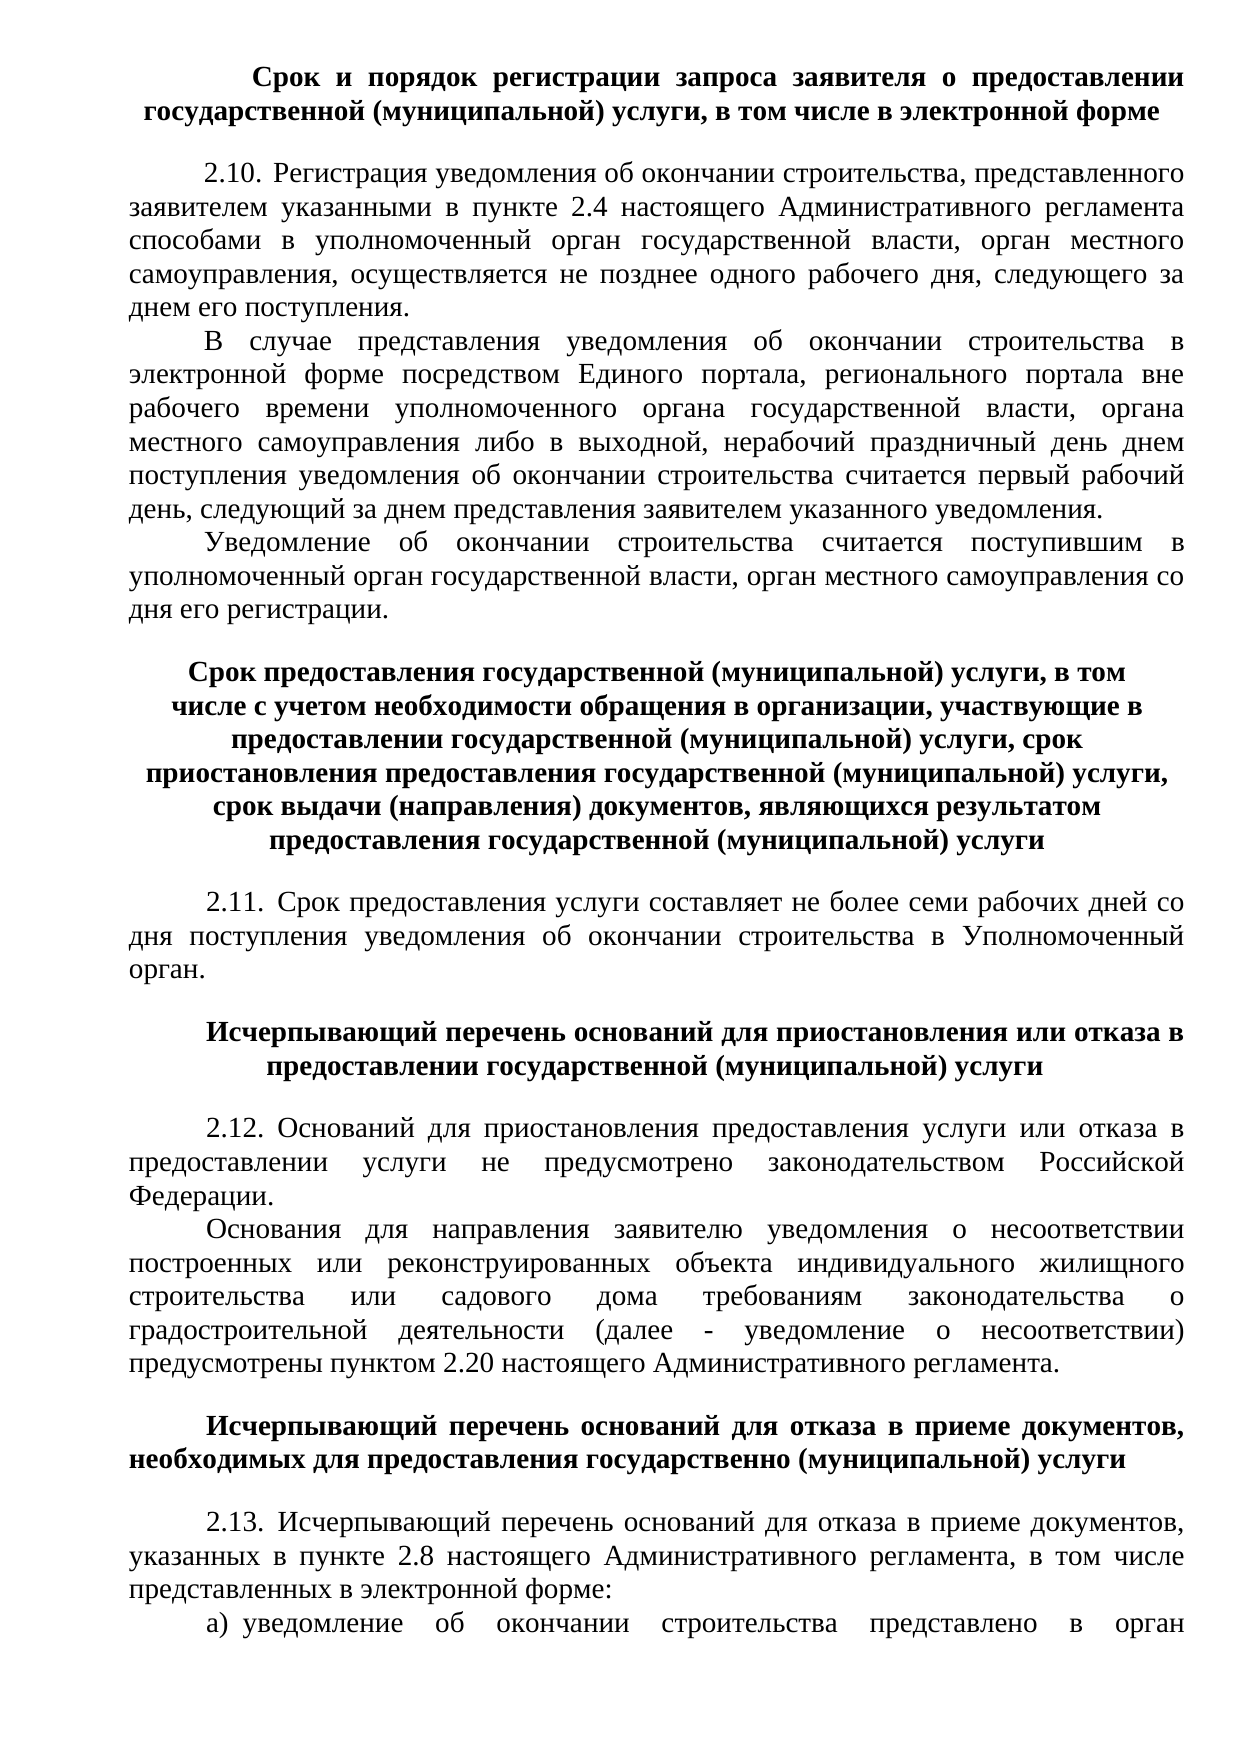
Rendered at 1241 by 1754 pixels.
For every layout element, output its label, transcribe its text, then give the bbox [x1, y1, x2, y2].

list Регистрация уведомления об окончании строительства, представленного заявителем указанными в пункте 2.4 настоящего Административного регламента способами в уполномоченный орган государственной власти, орган местного самоуправления, осуществляется не позднее одного рабочего дня, следующего за днем его поступления. [129, 155, 1185, 323]
list Срок предоставления услуги составляет не более семи рабочих дней со дня поступления уведомления об окончании строительства в Уполномоченный орган. [129, 884, 1185, 985]
text Срок предоставления государственной (муниципальной) услуги, в том числе с учетом необходимости обращения в организации, участвующие в предоставлении государственной (муниципальной) услуги, срок приостановления предоставления государственной (муниципальной) услуги, срок выдачи (направления) документов, являющихся результатом предоставления государственной (муниципальной) услуги [129, 654, 1185, 855]
list Оснований для приостановления предоставления услуги или отказа в предоставлении услуги не предусмотрено законодательством Российской Федерации. [129, 1111, 1185, 1211]
text Исчерпывающий перечень оснований для приостановления или отказа в предоставлении государственной (муниципальной) услуги [206, 1014, 1185, 1081]
list Исчерпывающий перечень оснований для отказа в приеме документов, указанных в пункте 2.8 настоящего Административного регламента, в том числе представленных в электронной форме: [129, 1504, 1185, 1605]
text Исчерпывающий перечень оснований для отказа в приеме документов, необходимых для предоставления государственно (муниципальной) услуги [129, 1408, 1185, 1475]
text Основания для направления заявителю уведомления о несоответствии построенных или реконструированных объекта индивидуального жилищного строительства или садового дома требованиям законодательства о градостроительной деятельности (далее - уведомление о несоответствии) предусмотрены пунктом 2.20 настоящего Административного регламента. [129, 1211, 1185, 1379]
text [129, 1605, 1185, 1638]
text В случае представления уведомления об окончании строительства в электронной форме посредством Единого портала, регионального портала вне рабочего времени уполномоченного органа государственной власти, органа местного самоуправления либо в выходной, нерабочий праздничный день днем поступления уведомления об окончании строительства считается первый рабочий день, следующий за днем представления заявителем указанного уведомления. [129, 323, 1185, 524]
text Срок и порядок регистрации запроса заявителя о предоставлении государственной (муниципальной) услуги, в том числе в электронной форме [143, 59, 1185, 126]
text Уведомление об окончании строительства считается поступившим в уполномоченный орган государственной власти, орган местного самоуправления со дня его регистрации. [129, 524, 1185, 625]
